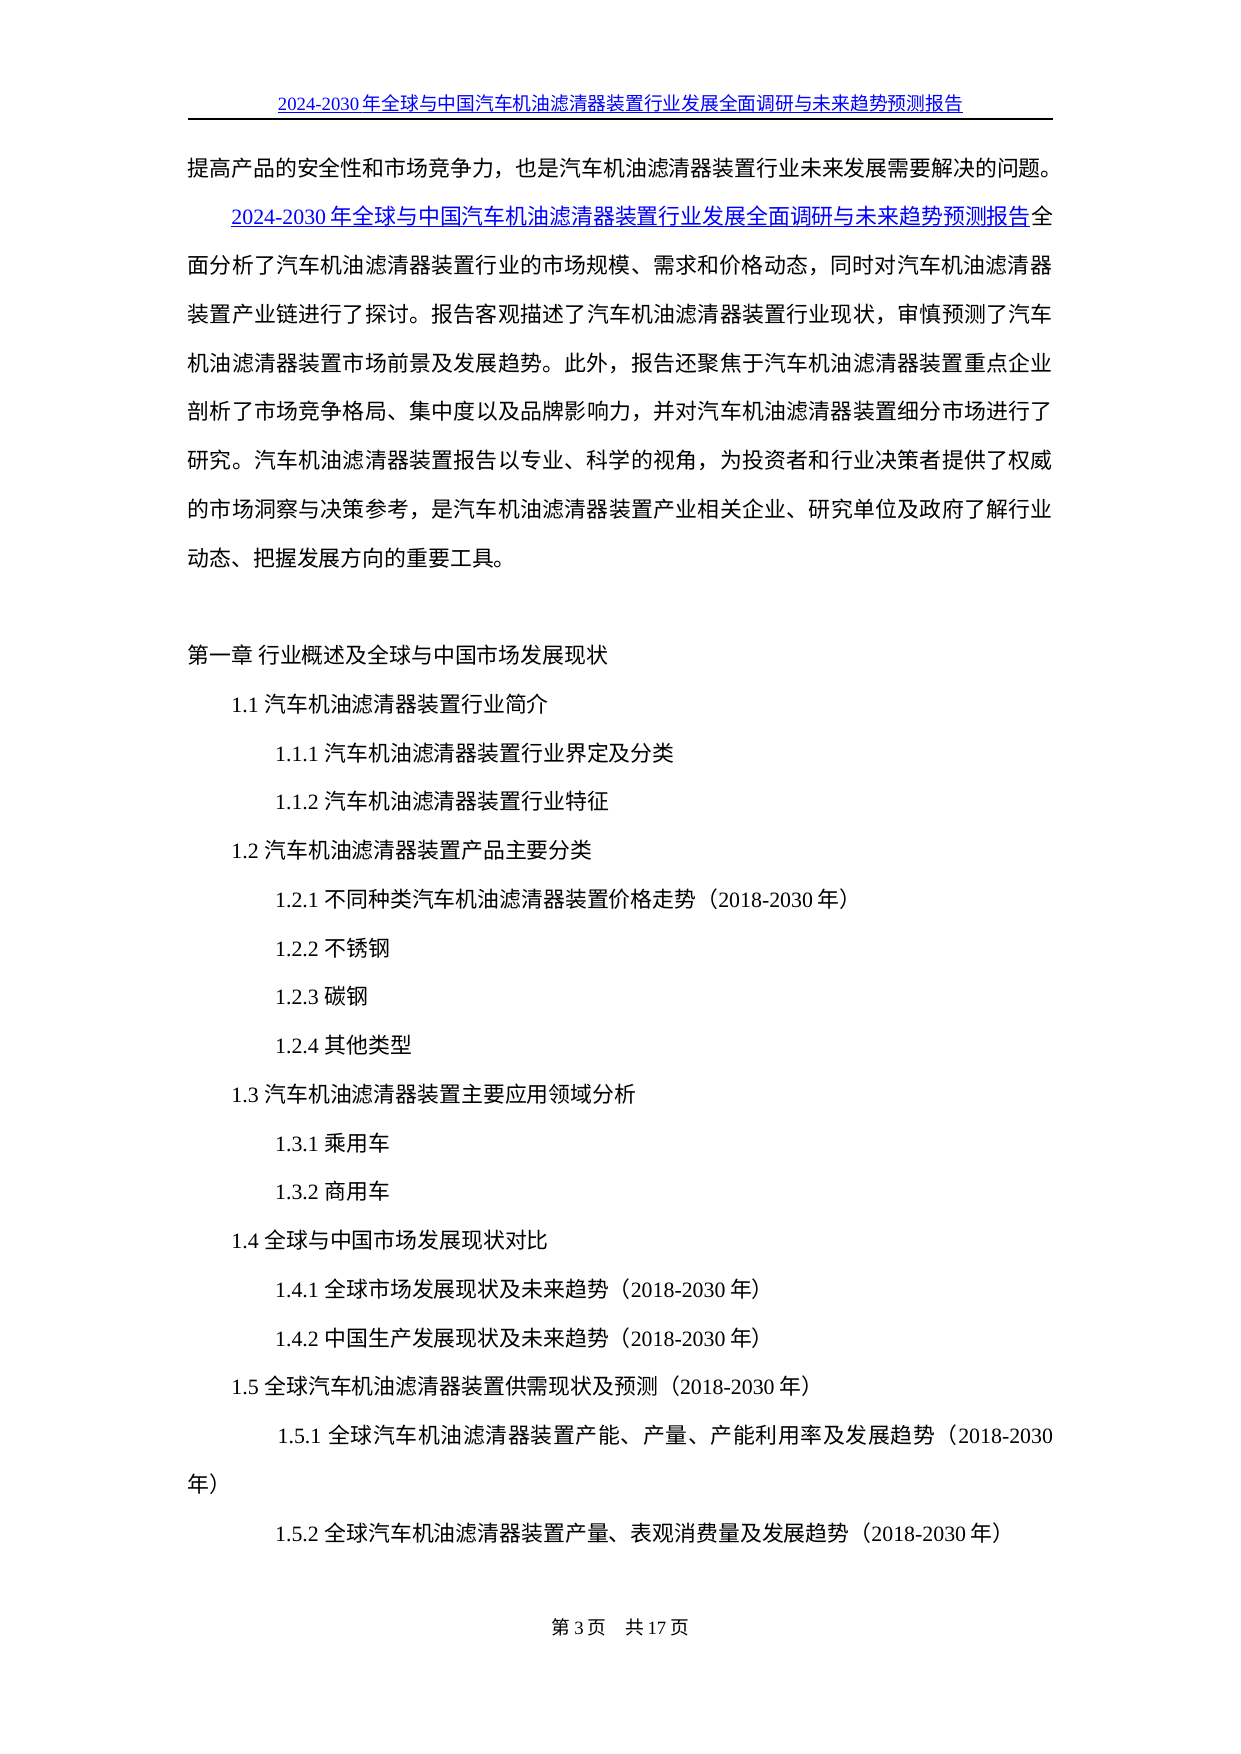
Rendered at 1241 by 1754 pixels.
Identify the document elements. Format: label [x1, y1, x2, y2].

text [187, 150, 1053, 1548]
